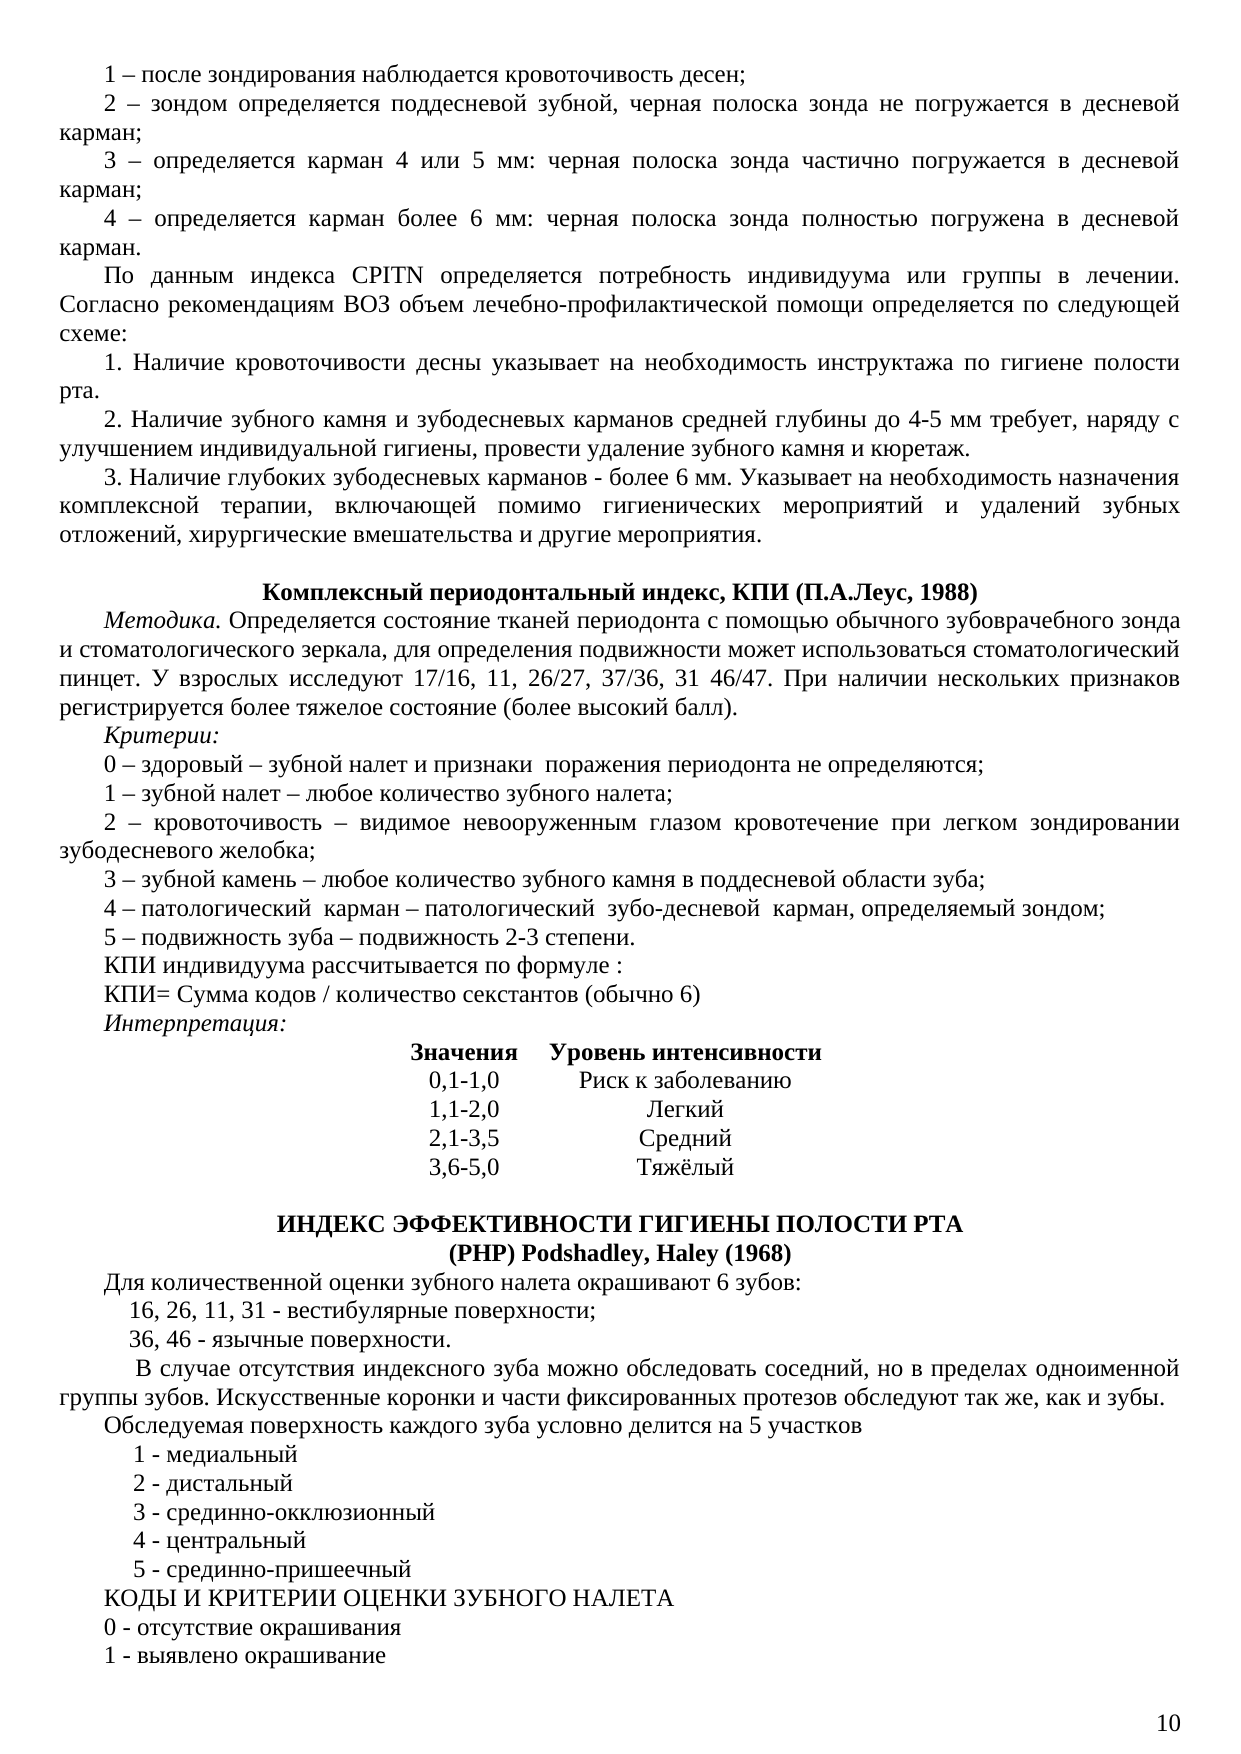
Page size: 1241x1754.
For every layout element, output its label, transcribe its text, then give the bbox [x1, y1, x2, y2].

table_cell Тяжёлый [529, 1152, 841, 1180]
table_cell Легкий [529, 1094, 841, 1123]
text 5 - срединно-пришеечный [59, 1554, 1181, 1583]
text КОДЫ И КРИТЕРИИ ОЦЕНКИ ЗУБНОГО НАЛЕТА [59, 1583, 1181, 1612]
text 1 - выявлено окрашивание [59, 1640, 1181, 1669]
text Обследуемая поверхность каждого зуба условно делится на 5 участков [59, 1410, 1181, 1439]
table_header Уровень интенсивности [529, 1037, 841, 1065]
text КПИ= Сумма кодов / количество секстантов (обычно 6) [59, 979, 1181, 1008]
text 0 - отсутствие окрашивания [59, 1612, 1181, 1640]
text 4 – определяется карман более 6 мм: черная полоска зонда полностью погружена в десневой карман. [59, 203, 1181, 260]
text Для количественной оценки зубного налета окрашивают 6 зубов: [59, 1267, 1181, 1295]
text В случае отсутствия индексного зуба можно обследовать соседний, но в пределах одноименной группы зубов. Искусственные коронки и части фиксированных протезов обследуют так же, как и зубы. [59, 1353, 1181, 1410]
text 5 – подвижность зуба – подвижность 2-3 степени. [59, 922, 1181, 950]
text 2 - дистальный [59, 1468, 1181, 1497]
text 1. Наличие кровоточивости десны указывает на необходимость инструктажа по гигиене полости рта. [59, 347, 1181, 404]
table_cell 0,1-1,0 [399, 1065, 529, 1094]
table_cell 3,6-5,0 [399, 1152, 529, 1180]
text (РНР) Podshadley, Haley (1968) [59, 1238, 1181, 1267]
table_cell Риск к заболеванию [529, 1065, 841, 1094]
table_cell Средний [529, 1123, 841, 1152]
table_header Значения [399, 1037, 529, 1065]
text 1 - медиальный [59, 1439, 1181, 1468]
text КПИ индивидуума рассчитывается по формуле : [59, 950, 1181, 979]
table_cell 2,1-3,5 [399, 1123, 529, 1152]
table_cell 1,1-2,0 [399, 1094, 529, 1123]
text 4 - центральный [59, 1525, 1181, 1554]
text 2 – кровоточивость – видимое невооруженным глазом кровотечение при легком зондировании зубодесневого желобка; [59, 807, 1181, 864]
text 3 – зубной камень – любое количество зубного камня в поддесневой области зуба; [59, 864, 1181, 893]
text 1 – зубной налет – любое количество зубного налета; [59, 778, 1181, 807]
text ИНДЕКС ЭФФЕКТИВНОСТИ ГИГИЕНЫ ПОЛОСТИ РТА [59, 1209, 1181, 1238]
text 2 – зондом определяется поддесневой зубной, черная полоска зонда не погружается в десневой карман; [59, 88, 1181, 145]
text 3 - срединно-окклюзионный [59, 1497, 1181, 1525]
text Критерии: [59, 720, 1181, 749]
text 3. Наличие глубоких зубодесневых карманов - более 6 мм. Указывает на необходимость назначения комплексной терапии, включающей помимо гигиенических мероприятий и удалений зубных отложений, хирургические вмешательства и другие мероприятия. [59, 462, 1181, 548]
text По данным индекса CPITN определяется потребность индивидуума или группы в лечении. Согласно рекомендациям ВОЗ объем лечебно-профилактической помощи определяется по следующей схеме: [59, 260, 1181, 347]
text Интерпретация: [59, 1008, 1181, 1037]
text Комплексный периодонтальный индекс, КПИ (П.А.Леус, 1988) [59, 577, 1181, 605]
text 0 – здоровый – зубной налет и признаки поражения периодонта не определяются; [59, 749, 1181, 778]
text 2. Наличие зубного камня и зубодесневых карманов средней глубины до 4-5 мм требует, наряду с улучшением индивидуальной гигиены, провести удаление зубного камня и кюретаж. [59, 404, 1181, 462]
text Методика. Определяется состояние тканей периодонта с помощью обычного зубоврачебного зонда и стоматологического зеркала, для определения подвижности может использоваться стоматологический пинцет. У взрослых исследуют 17/16, 11, 26/27, 37/36, 31 46/47. При наличии нескольких признаков регистрируется более тяжелое состояние (более высокий балл). [59, 605, 1181, 720]
text 4 – патологический карман – патологический зубо-десневой карман, определяемый зондом; [59, 893, 1181, 922]
text 3 – определяется карман 4 или 5 мм: черная полоска зонда частично погружается в десневой карман; [59, 145, 1181, 203]
text 1 – после зондирования наблюдается кровоточивость десен; [59, 59, 1181, 88]
text 16, 26, 11, 31 - вестибулярные поверхности; [59, 1295, 1181, 1324]
text 36, 46 - язычные поверхности. [59, 1324, 1181, 1353]
